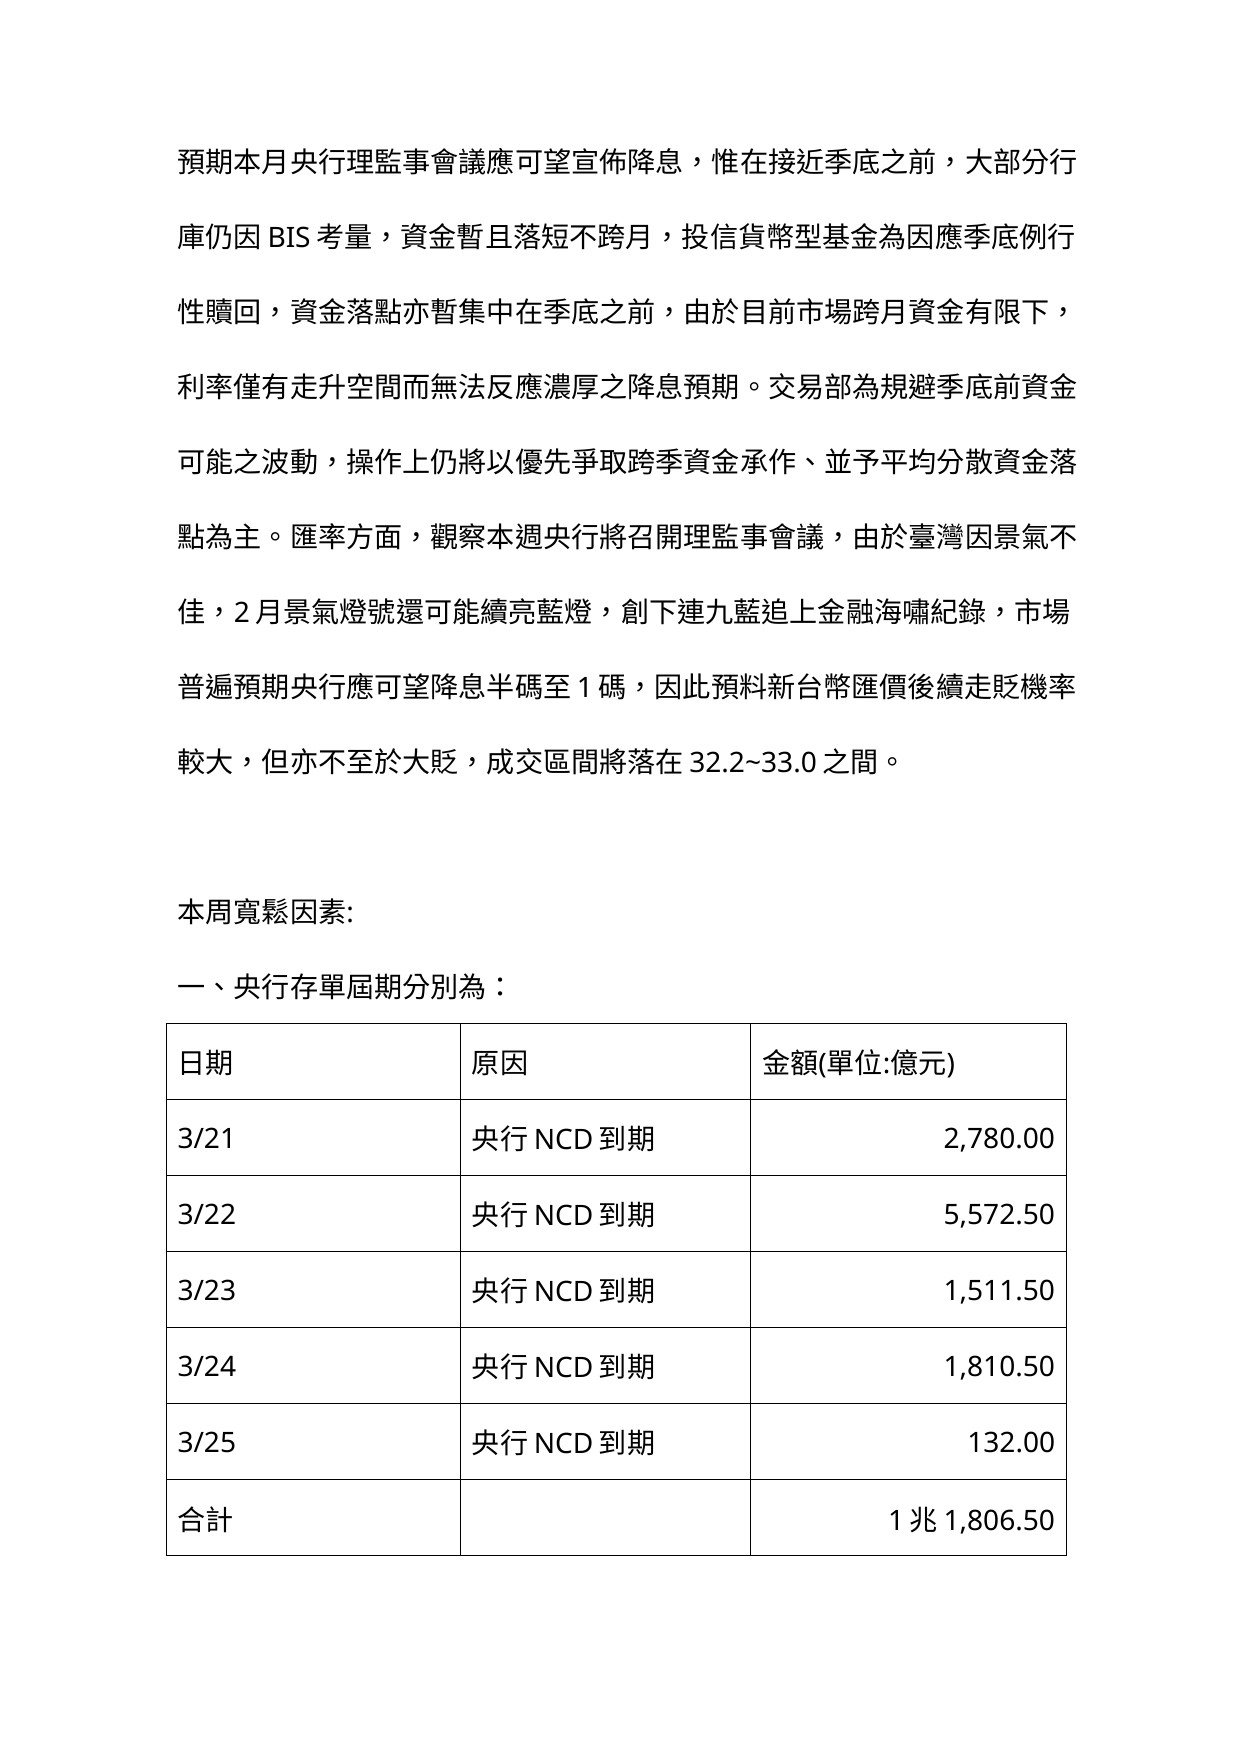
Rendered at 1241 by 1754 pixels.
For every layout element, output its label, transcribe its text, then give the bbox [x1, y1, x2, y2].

table_cell 5,572.50 [751, 1176, 1066, 1251]
table_cell 央行NCD到期 [461, 1176, 750, 1251]
table_cell 合計 [167, 1480, 460, 1555]
text 本周寬鬆因素: [177, 873, 1093, 948]
table_cell 央行NCD到期 [461, 1404, 750, 1479]
table_cell 1兆1,806.50 [751, 1480, 1066, 1555]
table_header 金額(單位:億元) [751, 1024, 1066, 1099]
table_cell 3/21 [167, 1100, 460, 1175]
table_cell 央行NCD到期 [461, 1328, 750, 1403]
table_cell 3/22 [167, 1176, 460, 1251]
table_cell 3/24 [167, 1328, 460, 1403]
table_cell 3/23 [167, 1252, 460, 1327]
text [177, 123, 1093, 798]
table_cell 3/25 [167, 1404, 460, 1479]
table_cell 1,511.50 [751, 1252, 1066, 1327]
text 一、央行存單屆期分別為： [177, 948, 1093, 1023]
table_cell 2,780.00 [751, 1100, 1066, 1175]
table_cell 央行NCD到期 [461, 1100, 750, 1175]
table_cell 央行NCD到期 [461, 1252, 750, 1327]
table_cell 132.00 [751, 1404, 1066, 1479]
table_header 日期 [167, 1024, 460, 1099]
table_cell [461, 1480, 750, 1555]
table_header 原因 [461, 1024, 750, 1099]
table_cell 1,810.50 [751, 1328, 1066, 1403]
